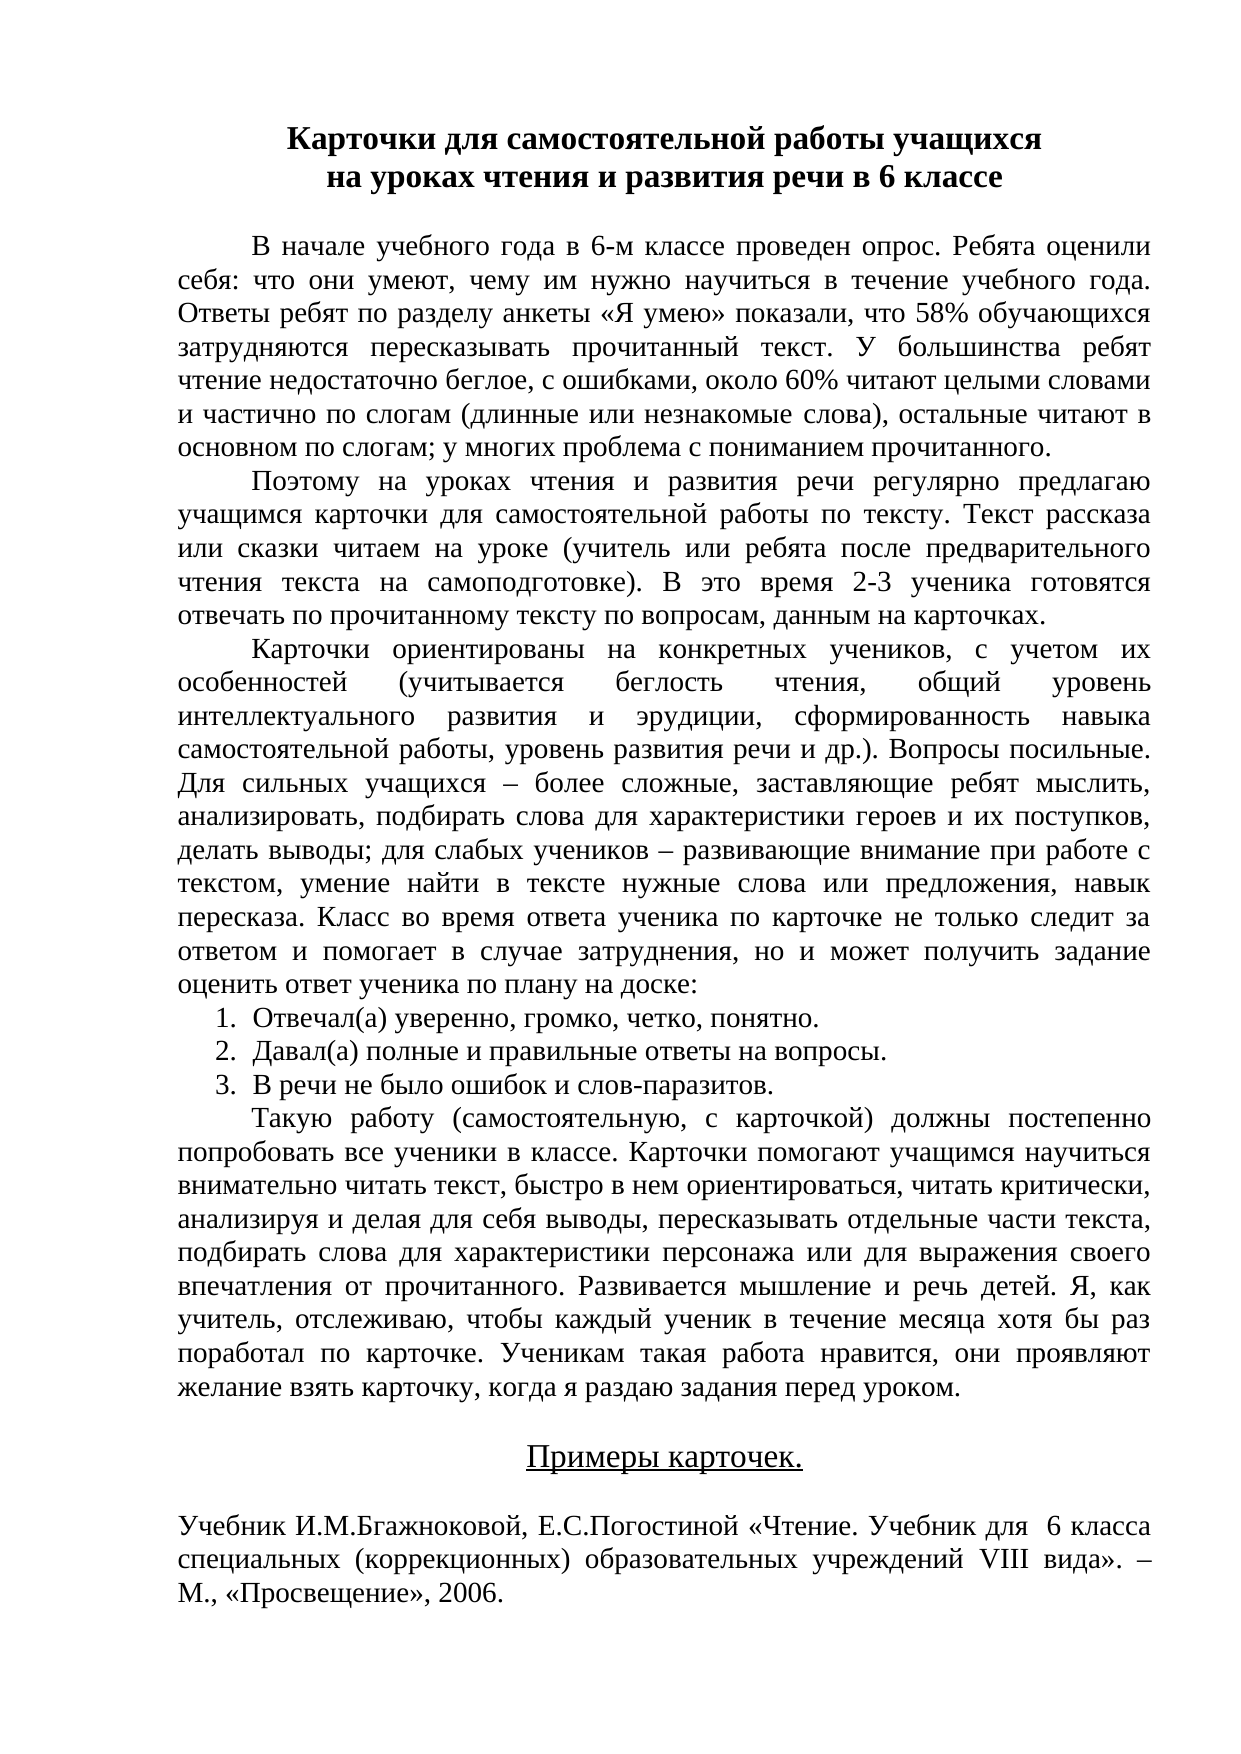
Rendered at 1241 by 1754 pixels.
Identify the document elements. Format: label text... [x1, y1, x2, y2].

text Карточки ориентированы на конкретных учеников, с учетом их особенностей (учитывается беглость чтения, общий уровень интеллектуального развития и эрудиции, сформированность навыка самостоятельной работы, уровень развития речи и др.). Вопросы посильные. Для сильных учащихся – более сложные, заставляющие ребят мыслить, анализировать, подбирать слова для характеристики героев и их поступков, делать выводы; для слабых учеников – развивающие внимание при работе с текстом, умение найти в тексте нужные слова или предложения, навык пересказа. Класс во время ответа ученика по карточке не только следит за ответом и помогает в случае затруднения, но и может получить задание оценить ответ ученика по плану на доске: [177, 631, 1152, 1000]
text Поэтому на уроках чтения и развития речи регулярно предлагаю учащимся карточки для самостоятельной работы по тексту. Текст рассказа или сказки читаем на уроке (учитель или ребята после предварительного чтения текста на самоподготовке). В это время 2-3 ученика готовятся отвечать по прочитанному тексту по вопросам, данным на карточках. [177, 463, 1152, 631]
text Такую работу (самостоятельную, с карточкой) должны постепенно попробовать все ученики в классе. Карточки помогают учащимся научиться внимательно читать текст, быстро в нем ориентироваться, читать критически, анализируя и делая для себя выводы, пересказывать отдельные части текста, подбирать слова для характеристики персонажа или для выражения своего впечатления от прочитанного. Развивается мышление и речь детей. Я, как учитель, отслеживаю, чтобы каждый ученик в течение месяца хотя бы раз поработал по карточке. Ученикам такая работа нравится, они проявляют желание взять карточку, когда я раздаю задания перед уроком. [177, 1100, 1152, 1402]
text Учебник И.М.Бгажноковой, Е.С.Погостиной «Чтение. Учебник для 6 класса специальных (коррекционных) образовательных учреждений VIII вида». – М., «Просвещение», 2006. [177, 1508, 1152, 1608]
text В начале учебного года в 6-м классе проведен опрос. Ребята оценили себя: что они умеют, чему им нужно научиться в течение учебного года. Ответы ребят по разделу анкеты «Я умею» показали, что 58% обучающихся затрудняются пересказывать прочитанный текст. У большинства ребят чтение недостаточно беглое, с ошибками, около 60% читают целыми словами и частично по слогам (длинные или незнакомые слова), остальные читают в основном по слогам; у многих проблема с пониманием прочитанного. [177, 228, 1152, 463]
list Отвечал(а) уверенно, громко, четко, понятно. [215, 1000, 1152, 1033]
list Давал(а) полные и правильные ответы на вопросы. [215, 1033, 1152, 1067]
list В речи не было ошибок и слов-паразитов. [215, 1067, 1152, 1100]
text Примеры карточек. [177, 1436, 1152, 1474]
text на уроках чтения и развития речи в 6 классе [177, 156, 1152, 195]
text Карточки для самостоятельной работы учащихся [177, 118, 1152, 156]
